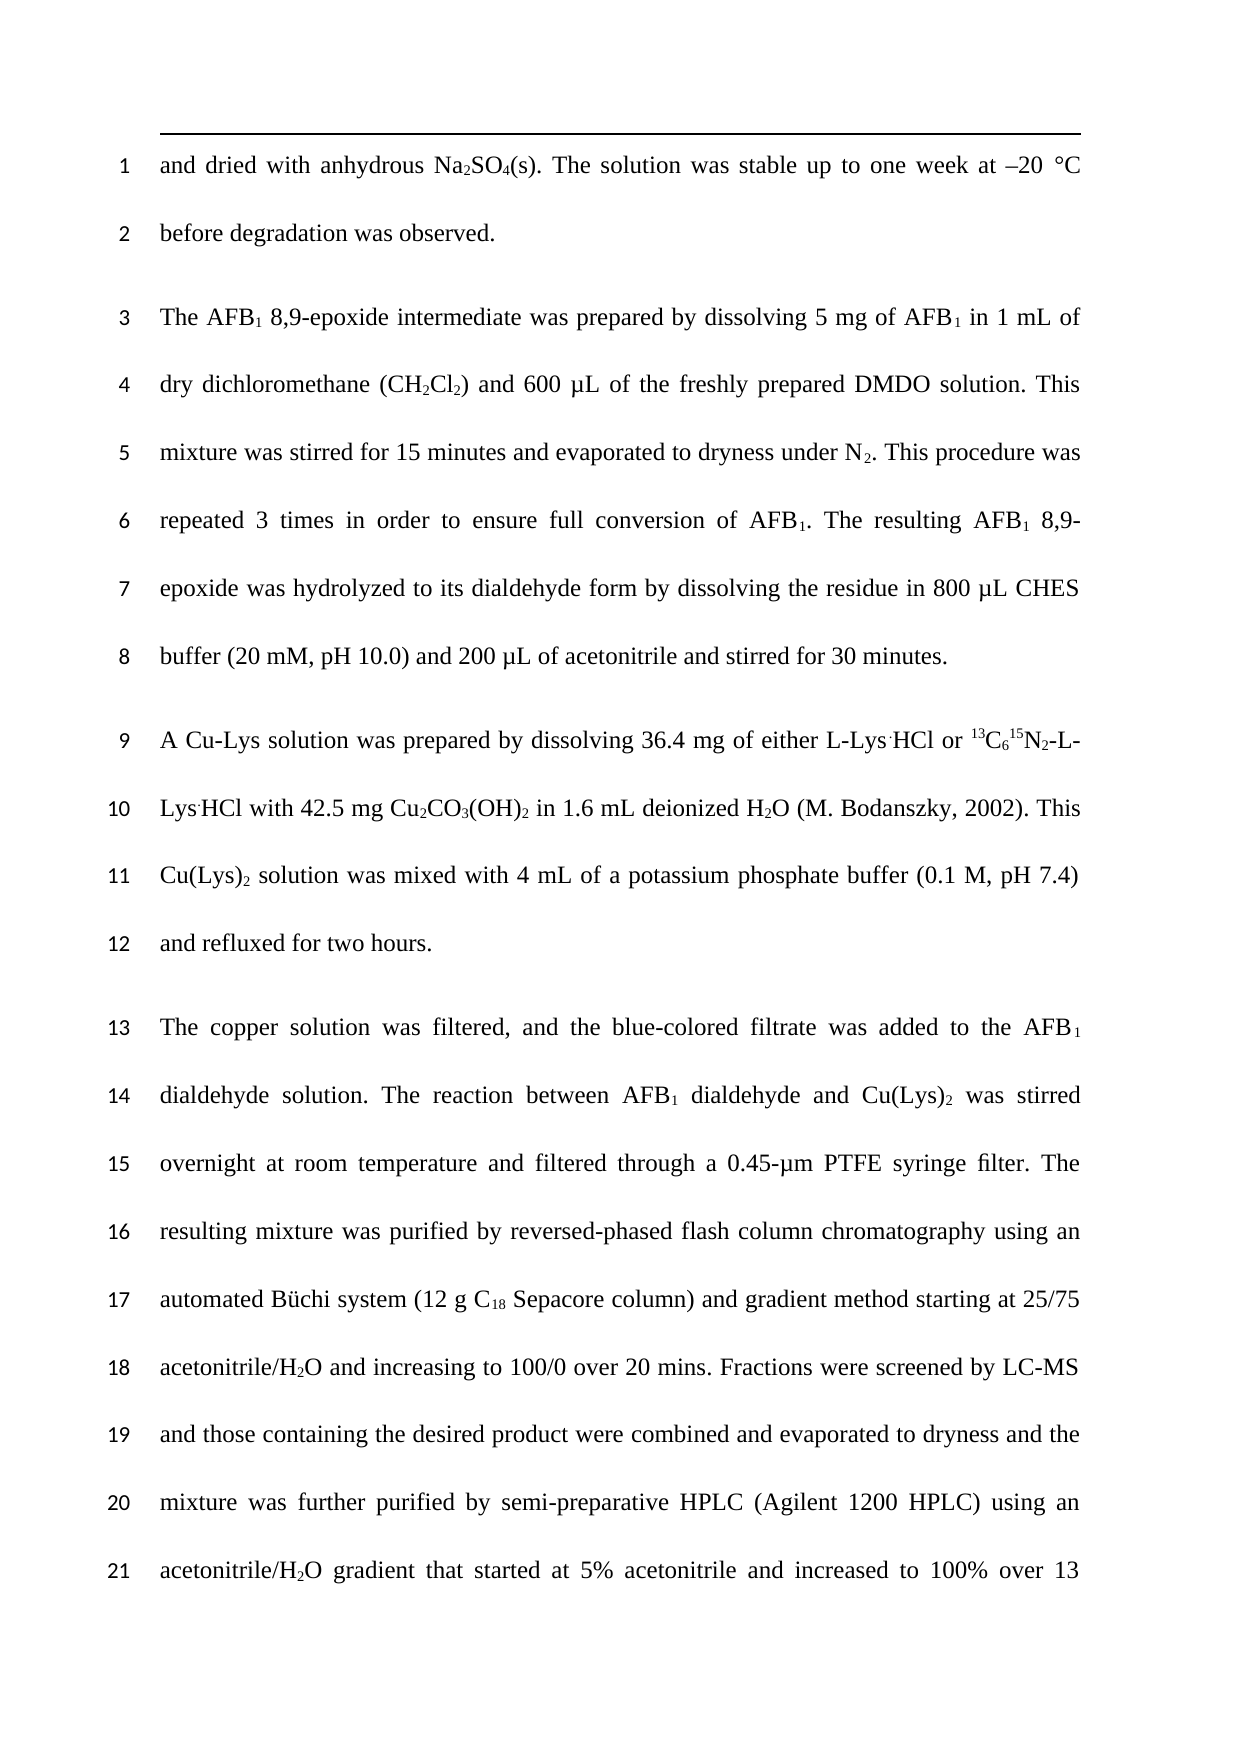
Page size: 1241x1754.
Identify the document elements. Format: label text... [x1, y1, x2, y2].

text The AFB1 8,9-epoxide intermediate was prepared by dissolving 5 mg of AFB1 in 1 mL of dry dichloromethane (CH2Cl2) and 600 µL of the freshly prepared DMDO solution. This mixture was stirred for 15 minutes and evaporated to dryness under N2. This procedure was repeated 3 times in order to ensure full conversion of AFB1. The resulting AFB1 8,9-epoxide was hydrolyzed to its dialdehyde form by dissolving the residue in 800 µL CHES buffer (20 mM, pH 10.0) and 200 µL of acetonitrile and stirred for 30 minutes. [159, 299, 1081, 673]
text A Cu-Lys solution was prepared by dissolving 36.4 mg of either L-Lys.HCl or 13C615N2-L-Lys.HCl with 42.5 mg Cu2CO3(OH)2 in 1.6 mL deionized H2O (M. Bodanszky, 2002). This Cu(Lys)2 solution was mixed with 4 mL of a potassium phosphate buffer (0.1 M, pH 7.4) and refluxed for two hours. [159, 722, 1081, 960]
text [159, 1009, 1081, 1587]
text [159, 148, 1081, 249]
